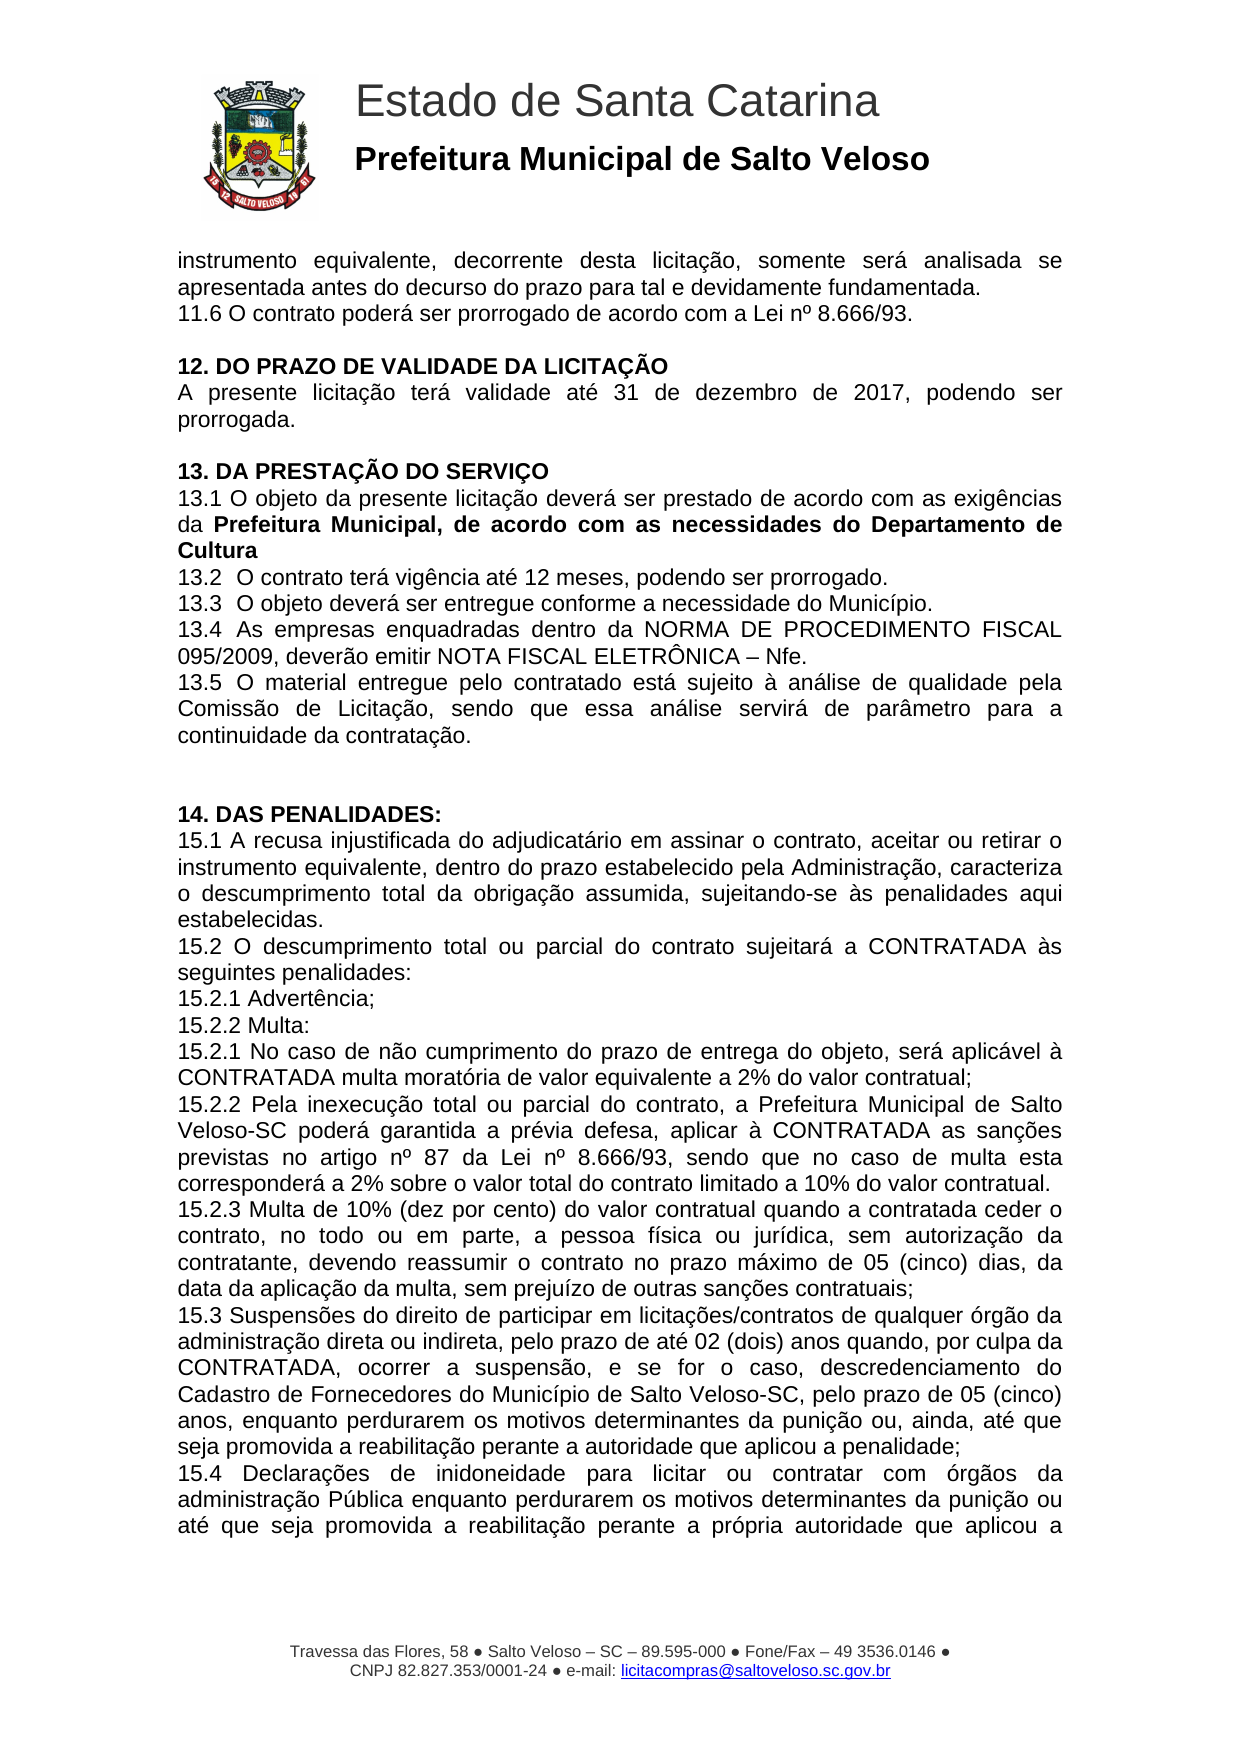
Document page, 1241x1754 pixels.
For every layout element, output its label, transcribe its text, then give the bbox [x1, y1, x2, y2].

text 15.2.1 Advertência; [177, 985, 1063, 1012]
picture [201, 74, 320, 221]
text 15.2.1 No caso de não cumprimento do prazo de entrega do objeto, será aplicável à CONTRATADA multa moratória de valor equivalente a 2% do valor contratual; [177, 1038, 1063, 1091]
text 13. DA PRESTAÇÃO DO SERVIÇO [177, 458, 1063, 484]
text 15.2 O descumprimento total ou parcial do contrato sujeitará a CONTRATADA às seguintes penalidades: [177, 933, 1063, 985]
list O contrato terá vigência até 12 meses, podendo ser prorrogado. [177, 564, 1063, 590]
text 11.6 O contrato poderá ser prorrogado de acordo com a Lei nº 8.666/93. [177, 300, 1063, 326]
list As empresas enquadradas dentro da NORMA DE PROCEDIMENTO FISCAL 095/2009, deverão emitir NOTA FISCAL ELETRÔNICA – Nfe. [177, 616, 1063, 669]
list O material entregue pelo contratado está sujeito à análise de qualidade pela Comissão de Licitação, sendo que essa análise servirá de parâmetro para a continuidade da contratação. [177, 669, 1063, 748]
text A presente licitação terá validade até 31 de dezembro de 2017, podendo ser prorrogada. [177, 379, 1063, 432]
text 15.2.3 Multa de 10% (dez por cento) do valor contratual quando a contratada ceder o contrato, no todo ou em parte, a pessoa física ou jurídica, sem autorização da contratante, devendo reassumir o contrato no prazo máximo de 05 (cinco) dias, da data da aplicação da multa, sem prejuízo de outras sanções contratuais; [177, 1196, 1063, 1302]
text 15.3 Suspensões do direito de participar em licitações/contratos de qualquer órgão da administração direta ou indireta, pelo prazo de até 02 (dois) anos quando, por culpa da CONTRATADA, ocorrer a suspensão, e se for o caso, descredenciamento do Cadastro de Fornecedores do Município de Salto Veloso-SC, pelo prazo de 05 (cinco) anos, enquanto perdurarem os motivos determinantes da punição ou, ainda, até que seja promovida a reabilitação perante a autoridade que aplicou a penalidade; [177, 1302, 1063, 1460]
text 15.2.2 Multa: [177, 1012, 1063, 1038]
list O objeto deverá ser entregue conforme a necessidade do Município. [177, 590, 1063, 616]
text 12. DO PRAZO DE VALIDADE DA LICITAÇÃO [177, 353, 1063, 379]
text 13.1 O objeto da presente licitação deverá ser prestado de acordo com as exigências da Prefeitura Municipal, de acordo com as necessidades do Departamento de Cultura [177, 484, 1063, 564]
text 15.2.2 Pela inexecução total ou parcial do contrato, a Prefeitura Municipal de Salto Veloso-SC poderá garantida a prévia defesa, aplicar à CONTRATADA as sanções previstas no artigo nº 87 da Lei nº 8.666/93, sendo que no caso de multa esta corresponderá a 2% sobre o valor total do contrato limitado a 10% do valor contratual. [177, 1091, 1063, 1196]
text 14. DAS PENALIDADES: [177, 801, 1063, 827]
text recusa injustificada do adjudicatário em assinar o contrato, aceitar ou retirar o instrumento equivalente, dentro do prazo estabelecido pela Administração, caracteriza o descumprimento total da obrigação assumida, sujeitando-se às penalidades aqui estabelecidas. [177, 827, 1063, 933]
